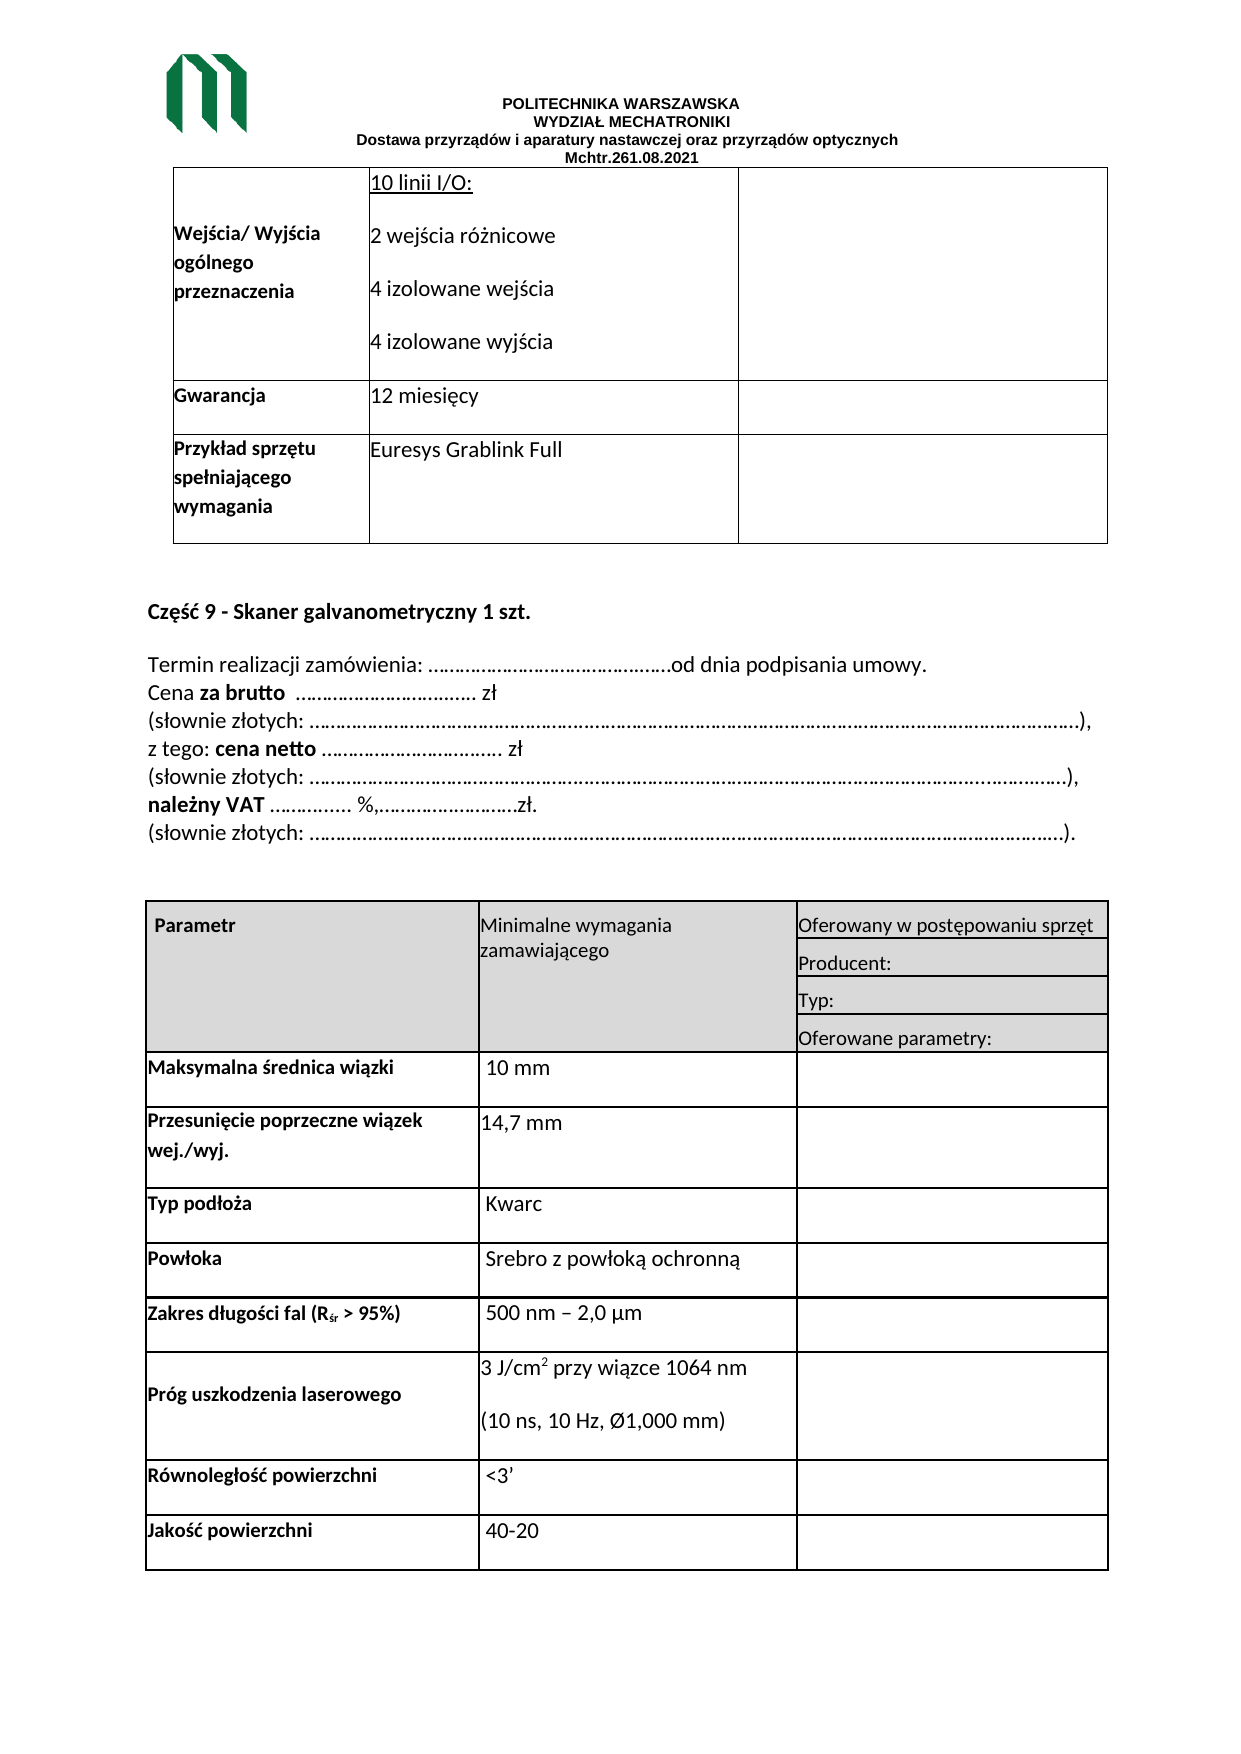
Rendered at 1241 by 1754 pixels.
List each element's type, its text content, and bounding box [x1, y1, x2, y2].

text Termin realizacji zamówienia: ………………………………….……od dnia podpisania umowy. [148, 650, 1107, 678]
text z tego: cena netto ………………………..….. zł [148, 734, 1107, 762]
table_cell [798, 1516, 1107, 1569]
table_cell Euresys Grablink Full [370, 435, 738, 543]
table_cell Przykład sprzętu spełniającego wymagania [174, 435, 369, 543]
table_cell Równoległość powierzchni [147, 1461, 478, 1514]
table_cell Wejścia/ Wyjścia ogólnego przeznaczenia [174, 168, 369, 380]
table_cell [798, 1053, 1107, 1106]
table_cell Próg uszkodzenia laserowego [147, 1353, 478, 1459]
table_cell 10 linii I/O: 2 wejścia różnicowe 4 izolowane wejścia 4 izolowane wyjścia [370, 168, 738, 380]
text Cena za brutto ………………………..….. zł [148, 678, 1107, 706]
table_cell [798, 1353, 1107, 1459]
table_cell 10 mm [480, 1053, 796, 1106]
table_cell Maksymalna średnica wiązki [147, 1053, 478, 1106]
table_cell [798, 1461, 1107, 1514]
table_cell [798, 1244, 1107, 1296]
picture [147, 38, 265, 146]
table_cell Producent: [798, 939, 1107, 975]
text Część 9 - Skaner galvanometryczny 1 szt. [148, 597, 1107, 625]
table_cell Typ: [798, 977, 1107, 1013]
table_cell Gwarancja [174, 381, 369, 434]
table_cell Oferowane parametry: [798, 1015, 1107, 1051]
table_cell Kwarc [480, 1189, 796, 1242]
table_cell Srebro z powłoką ochronną [480, 1244, 796, 1296]
table_cell Zakres długości fal (Rśr > 95%) [147, 1299, 478, 1351]
table_cell 14,7 mm [480, 1108, 796, 1187]
table_cell 3 J/cm2 przy wiązce 1064 nm (10 ns, 10 Hz, Ø1,000 mm) [480, 1353, 796, 1459]
table_cell [739, 381, 1107, 434]
table_cell 500 nm – 2,0 µm [480, 1299, 796, 1351]
text (słownie złotych: …………………………….…………………………………………………………………………………………….…). [148, 818, 1107, 846]
table_cell Jakość powierzchni [147, 1516, 478, 1569]
table_cell <3’ [480, 1461, 796, 1514]
text (słownie złotych: ……………………………………………..……………………………………………………………….....…….……), [148, 762, 1107, 790]
table_cell Typ podłoża [147, 1189, 478, 1242]
table_header Oferowany w postępowaniu sprzęt [798, 902, 1107, 937]
table_header Parametr [147, 902, 478, 1051]
table_cell [739, 435, 1107, 543]
table_cell 40-20 [480, 1516, 796, 1569]
table_cell [798, 1189, 1107, 1242]
table_cell 12 miesięcy [370, 381, 738, 434]
table_cell [798, 1299, 1107, 1351]
text należny VAT ………...... %,…………..…………zł. [148, 790, 1107, 818]
text (słownie złotych: ……………………………………………..…………………………………………………………………………………), [148, 706, 1107, 734]
table_cell Przesunięcie poprzeczne wiązek wej./wyj. [147, 1108, 478, 1187]
table_cell Powłoka [147, 1244, 478, 1296]
table_header Minimalne wymagania zamawiającego [480, 902, 796, 1051]
table_cell [798, 1108, 1107, 1187]
table_cell [739, 168, 1107, 380]
